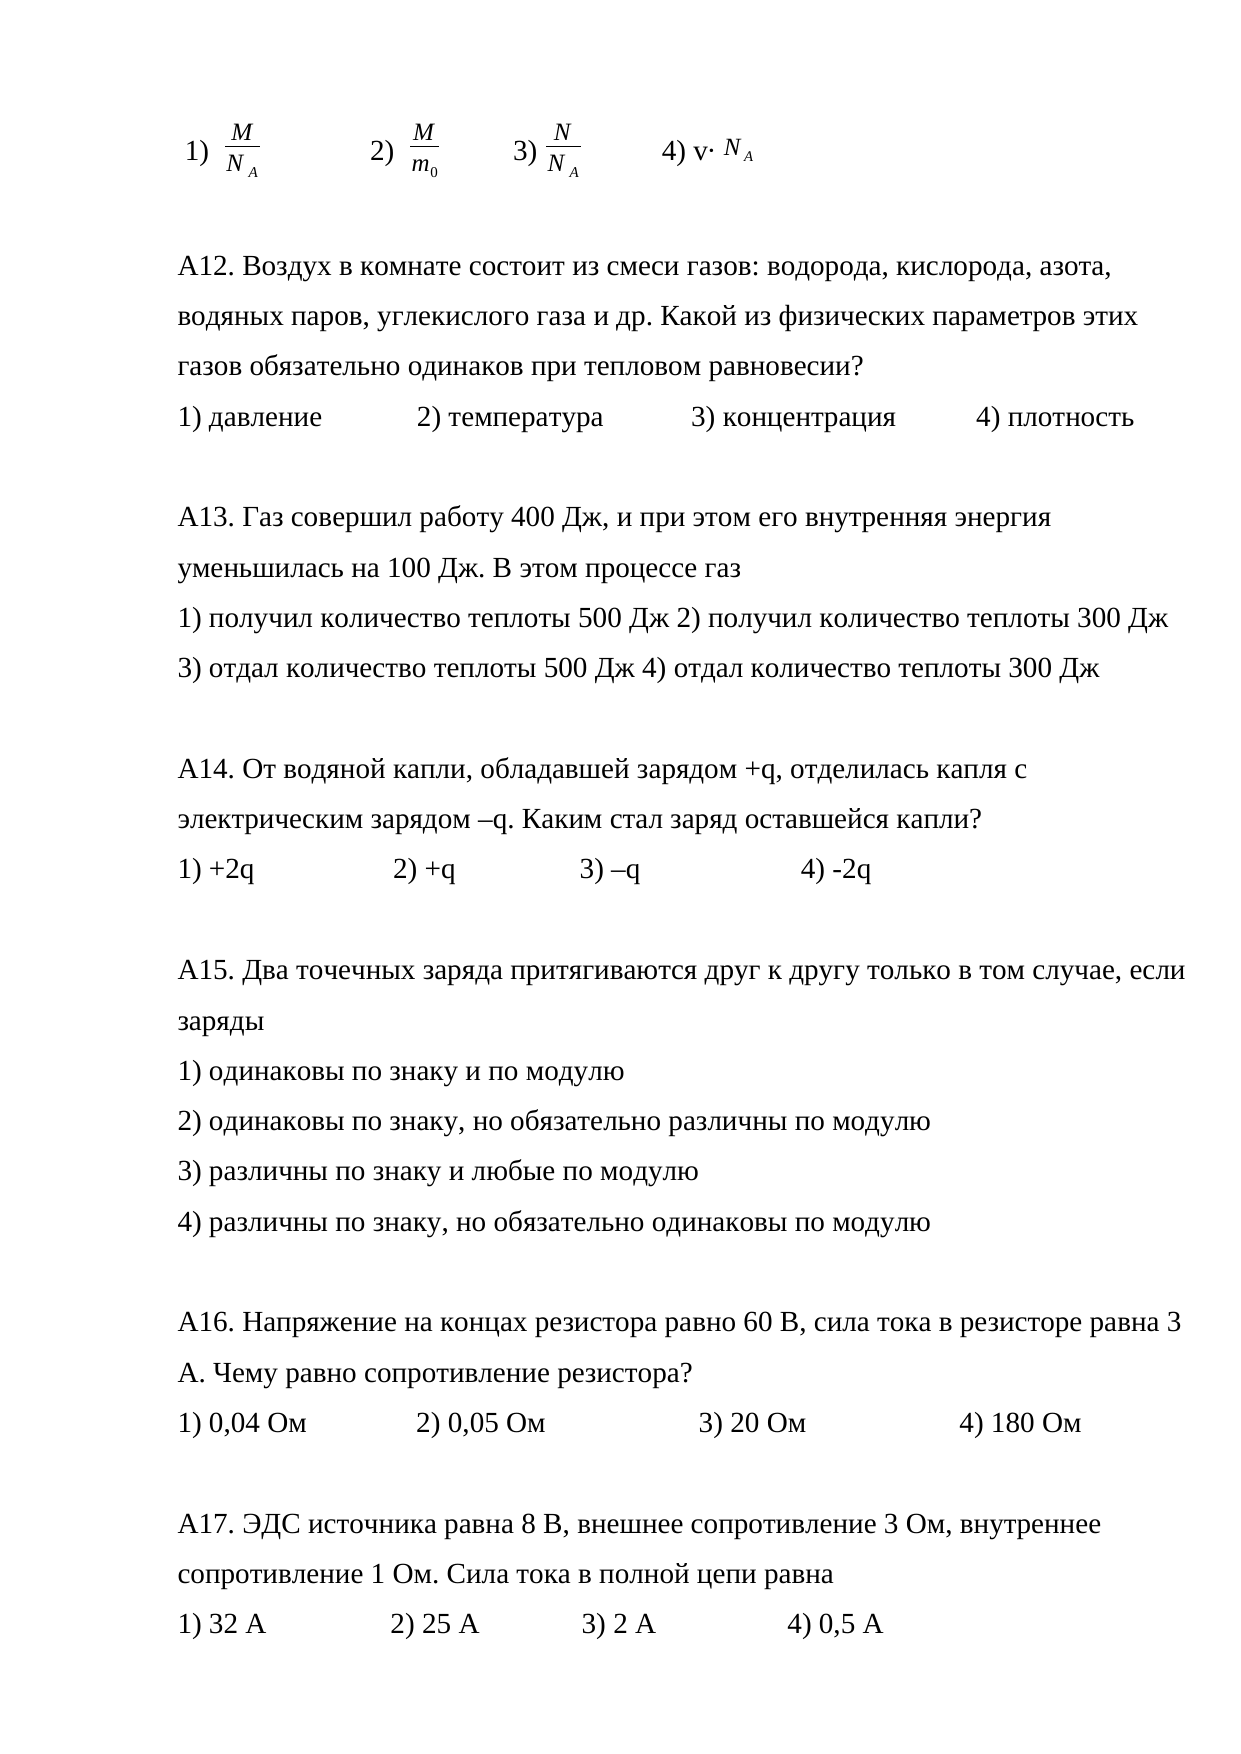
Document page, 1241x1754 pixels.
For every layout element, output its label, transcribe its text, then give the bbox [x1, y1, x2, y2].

text А17. ЭДС источника равна 8 В, внешнее сопротивление 3 Ом, внутреннее сопротивление 1 Ом. Сила тока в полной цепи равна [177, 1506, 1196, 1589]
text 1) давление 2) температура 3) концентрация 4) плотность [177, 399, 1196, 432]
text 1) одинаковы по знаку и по модулю [177, 1053, 1196, 1086]
text 2) одинаковы по знаку, но обязательно различны по модулю [177, 1103, 1196, 1137]
text 1) получил количество теплоты 500 Дж 2) получил количество теплоты 300 Дж [177, 600, 1196, 634]
text А12. Воздух в комнате состоит из смеси газов: водорода, кислорода, азота, водяных паров, углекислого газа и др. Какой из физических параметров этих газов обязательно одинаков при тепловом равновесии? [177, 248, 1196, 382]
text 3) различны по знаку и любые по модулю [177, 1153, 1196, 1187]
text 1) 2) 3) 4) v∙ [177, 118, 1196, 181]
text А16. Напряжение на концах резистора равно 60 В, сила тока в резисторе равна 3 А. Чему равно сопротивление резистора? [177, 1304, 1196, 1388]
text А15. Два точечных заряда притягиваются друг к другу только в том случае, если заряды [177, 952, 1196, 1036]
text А14. От водяной капли, обладавшей зарядом +q, отделилась капля с электрическим зарядом –q. Каким стал заряд оставшейся капли? [177, 751, 1196, 835]
text А13. Газ совершил работу 400 Дж, и при этом его внутренняя энергия уменьшилась на 100 Дж. В этом процессе газ [177, 499, 1196, 583]
text 4) различны по знаку, но обязательно одинаковы по модулю [177, 1204, 1196, 1237]
text 3) отдал количество теплоты 500 Дж 4) отдал количество теплоты 300 Дж [177, 650, 1196, 684]
text 1) 32 А 2) 25 А 3) 2 А 4) 0,5 А [177, 1606, 1196, 1640]
text 1) +2q 2) +q 3) –q 4) -2q [177, 852, 1196, 885]
text 1) 0,04 Ом 2) 0,05 Ом 3) 20 Ом 4) 180 Ом [177, 1405, 1196, 1439]
